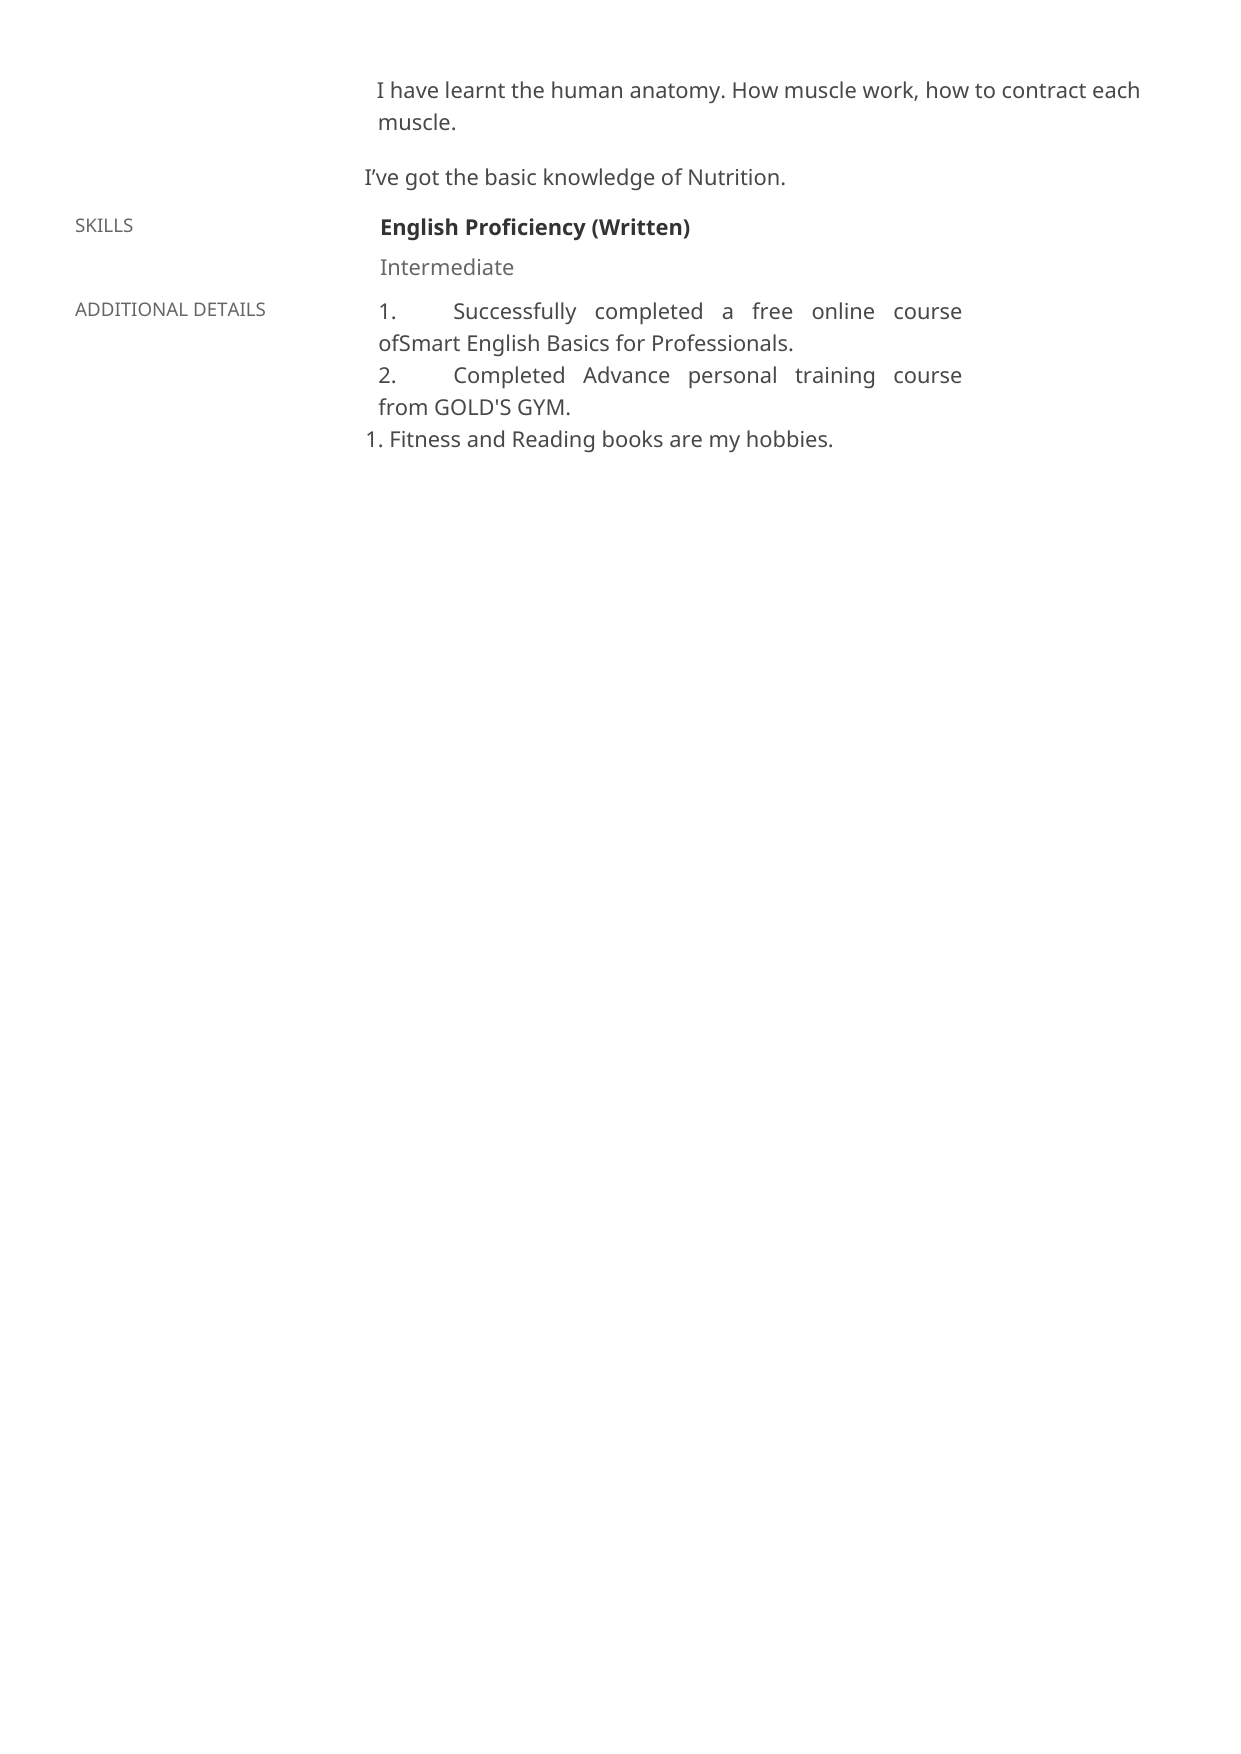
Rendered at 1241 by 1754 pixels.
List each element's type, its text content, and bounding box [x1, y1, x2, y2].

text I have learnt the human anatomy. How muscle work, how to contract each muscle. [377, 75, 1166, 137]
table_header English Proficiency (Written) Intermediate [378, 212, 1022, 296]
text 1. Fitness and Reading books are my hobbies. [75, 424, 1124, 453]
text I’ve got the basic knowledge of Nutrition. [75, 162, 1075, 192]
table_cell Successfully completed a free online course ofSmart English Basics for Professionals. Completed Advance personal training course from GOLD'S GYM. [378, 296, 1022, 424]
table_cell ADDITIONAL DETAILS [75, 296, 378, 424]
table_header SKILLS [75, 212, 378, 296]
